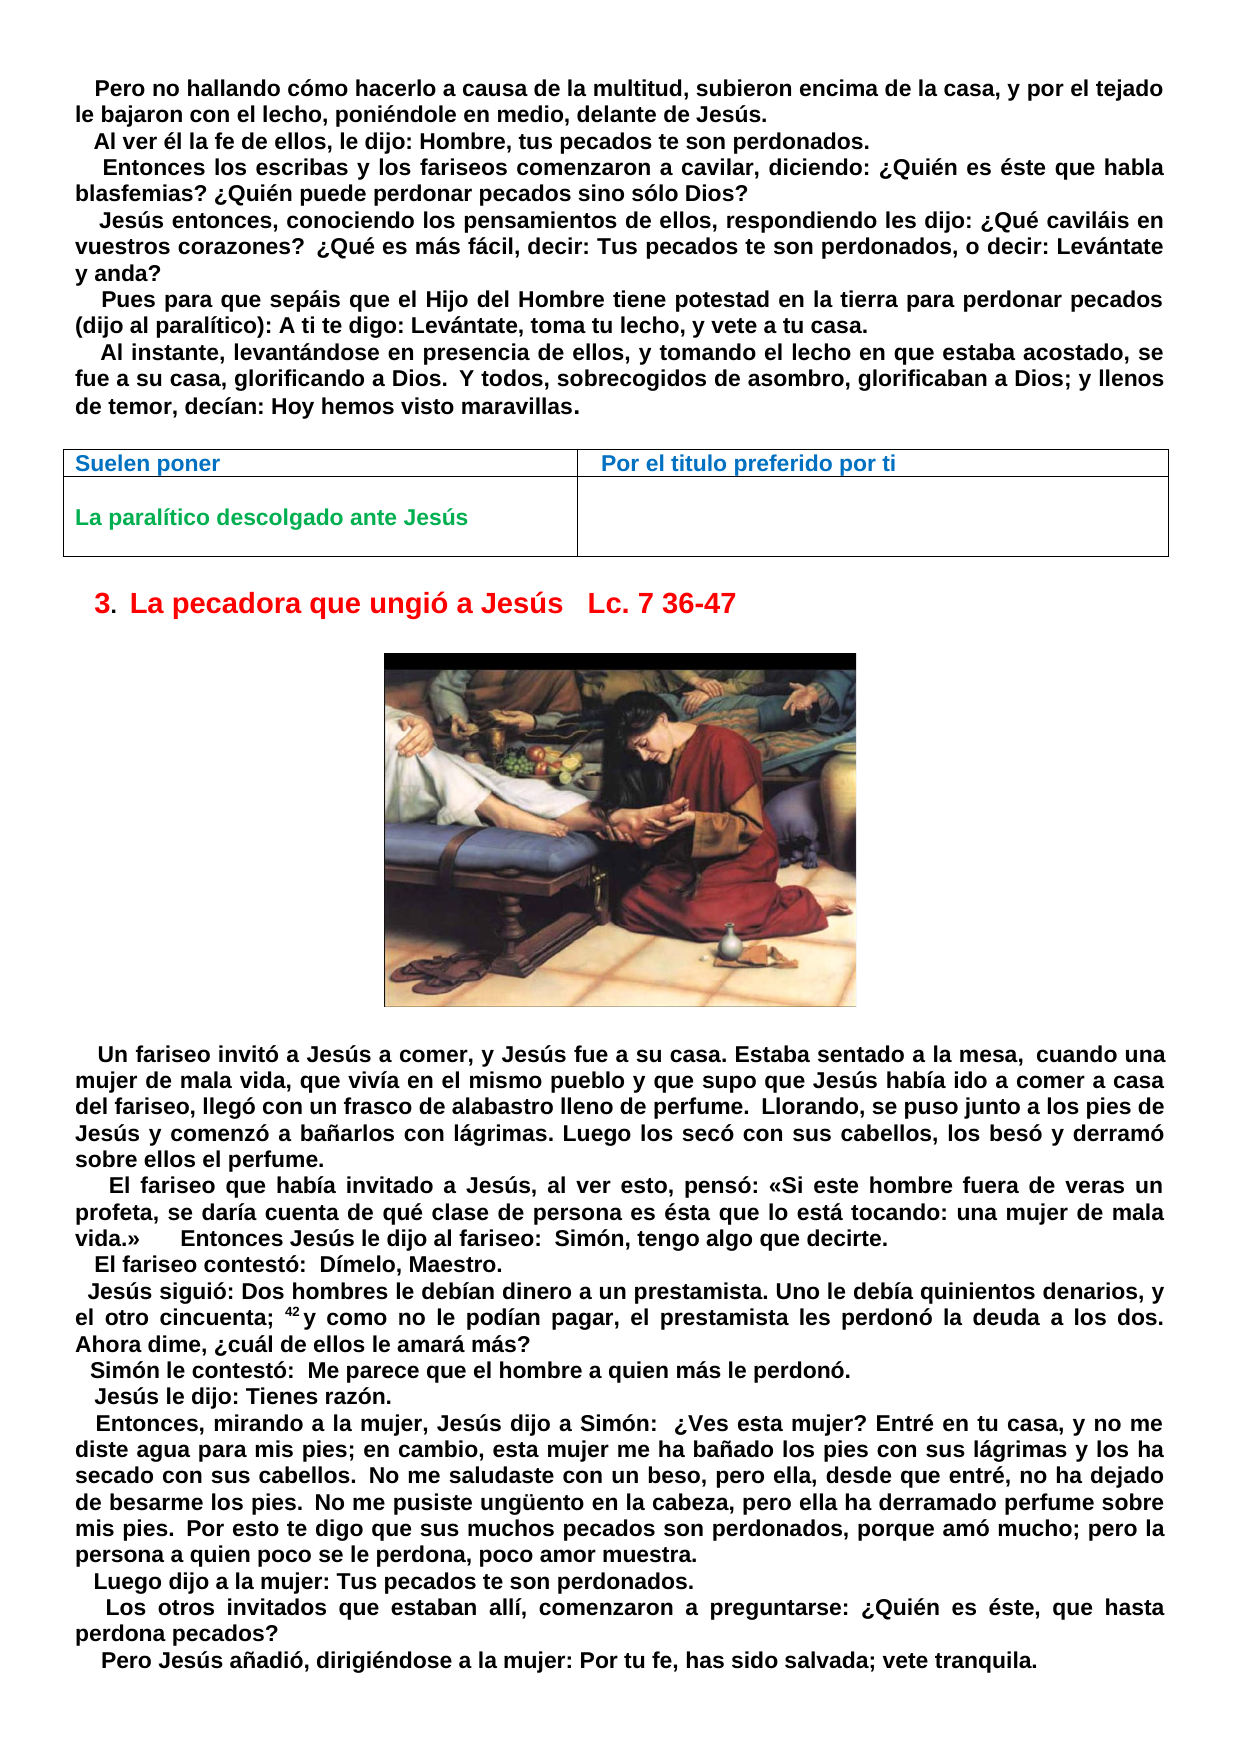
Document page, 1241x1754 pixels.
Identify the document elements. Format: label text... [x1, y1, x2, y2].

text Pero no hallando cómo hacerlo a causa de la multitud, subieron encima de la casa, y por el tejado le bajaron con el lecho, poniéndole en medio, delante de Jesús. [75, 75, 1165, 128]
table_cell [578, 477, 1168, 556]
table_header Suelen poner [64, 450, 577, 476]
text Pues para que sepáis que el Hijo del Hombre tiene potestad en la tierra para perdonar pecados (dijo al paralítico): A ti te digo: Levántate, toma tu lecho, y vete a tu casa. [75, 286, 1165, 338]
text Los otros invitados que estaban allí, comenzaron a preguntarse: ¿Quién es éste, que hasta perdona pecados? [75, 1594, 1165, 1647]
text Simón le contestó: Me parece que el hombre a quien más le perdonó. [75, 1357, 1165, 1383]
text Un fariseo invitó a Jesús a comer, y Jesús fue a su casa. Estaba sentado a la mesa, cuando una mujer de mala vida, que vivía en el mismo pueblo y que supo que Jesús había ido a comer a casa del fariseo, llegó con un frasco de alabastro lleno de perfume. Llorando, se puso junto a los pies de Jesús y comenzó a bañarlos con lágrimas. Luego los secó con sus cabellos, los besó y derramó sobre ellos el perfume. [75, 1041, 1165, 1172]
text Al ver él la fe de ellos, le dijo: Hombre, tus pecados te son perdonados. [75, 128, 1165, 154]
table_cell La paralítico descolgado ante Jesús [64, 477, 577, 556]
text Jesús siguió: Dos hombres le debían dinero a un prestamista. Uno le debía quinientos denarios, y el otro cincuenta; 42 y como no le podían pagar, el prestamista les perdonó la deuda a los dos. Ahora dime, ¿cuál de ellos le amará más? [75, 1278, 1165, 1357]
text 3. La pecadora que ungió a Jesús Lc. 7 36-47 [75, 586, 1165, 619]
picture [384, 653, 857, 1007]
text El fariseo contestó: Dímelo, Maestro. [75, 1251, 1165, 1278]
text Entonces los escribas y los fariseos comenzaron a cavilar, diciendo: ¿Quién es éste que habla blasfemias? ¿Quién puede perdonar pecados sino sólo Dios? [75, 154, 1165, 207]
text Jesús le dijo: Tienes razón. [75, 1383, 1165, 1409]
text Entonces, mirando a la mujer, Jesús dijo a Simón: ¿Ves esta mujer? Entré en tu casa, y no me diste agua para mis pies; en cambio, esta mujer me ha bañado los pies con sus lágrimas y los ha secado con sus cabellos. No me saludaste con un beso, pero ella, desde que entré, no ha dejado de besarme los pies. No me pusiste ungüento en la cabeza, pero ella ha derramado perfume sobre mis pies. Por esto te digo que sus muchos pecados son perdonados, porque amó mucho; pero la persona a quien poco se le perdona, poco amor muestra. [75, 1409, 1165, 1568]
text Luego dijo a la mujer: Tus pecados te son perdonados. [75, 1568, 1165, 1594]
table_header Por el titulo preferido por ti [578, 450, 1168, 476]
text Al instante, levantándose en presencia de ellos, y tomando el lecho en que estaba acostado, se fue a su casa, glorificando a Dios. Y todos, sobrecogidos de asombro, glorificaban a Dios; y llenos de temor, decían: Hoy hemos visto maravillas. [75, 338, 1165, 420]
text Pero Jesús añadió, dirigiéndose a la mujer: Por tu fe, has sido salvada; vete tranquila. [75, 1647, 1165, 1673]
text Jesús entonces, conociendo los pensamientos de ellos, respondiendo les dijo: ¿Qué caviláis en vuestros corazones? ¿Qué es más fácil, decir: Tus pecados te son perdonados, o decir: Levántate y anda? [75, 207, 1165, 286]
text El fariseo que había invitado a Jesús, al ver esto, pensó: «Si este hombre fuera de veras un profeta, se daría cuenta de qué clase de persona es ésta que lo está tocando: una mujer de mala vida.» Entonces Jesús le dijo al fariseo: Simón, tengo algo que decirte. [75, 1172, 1165, 1251]
